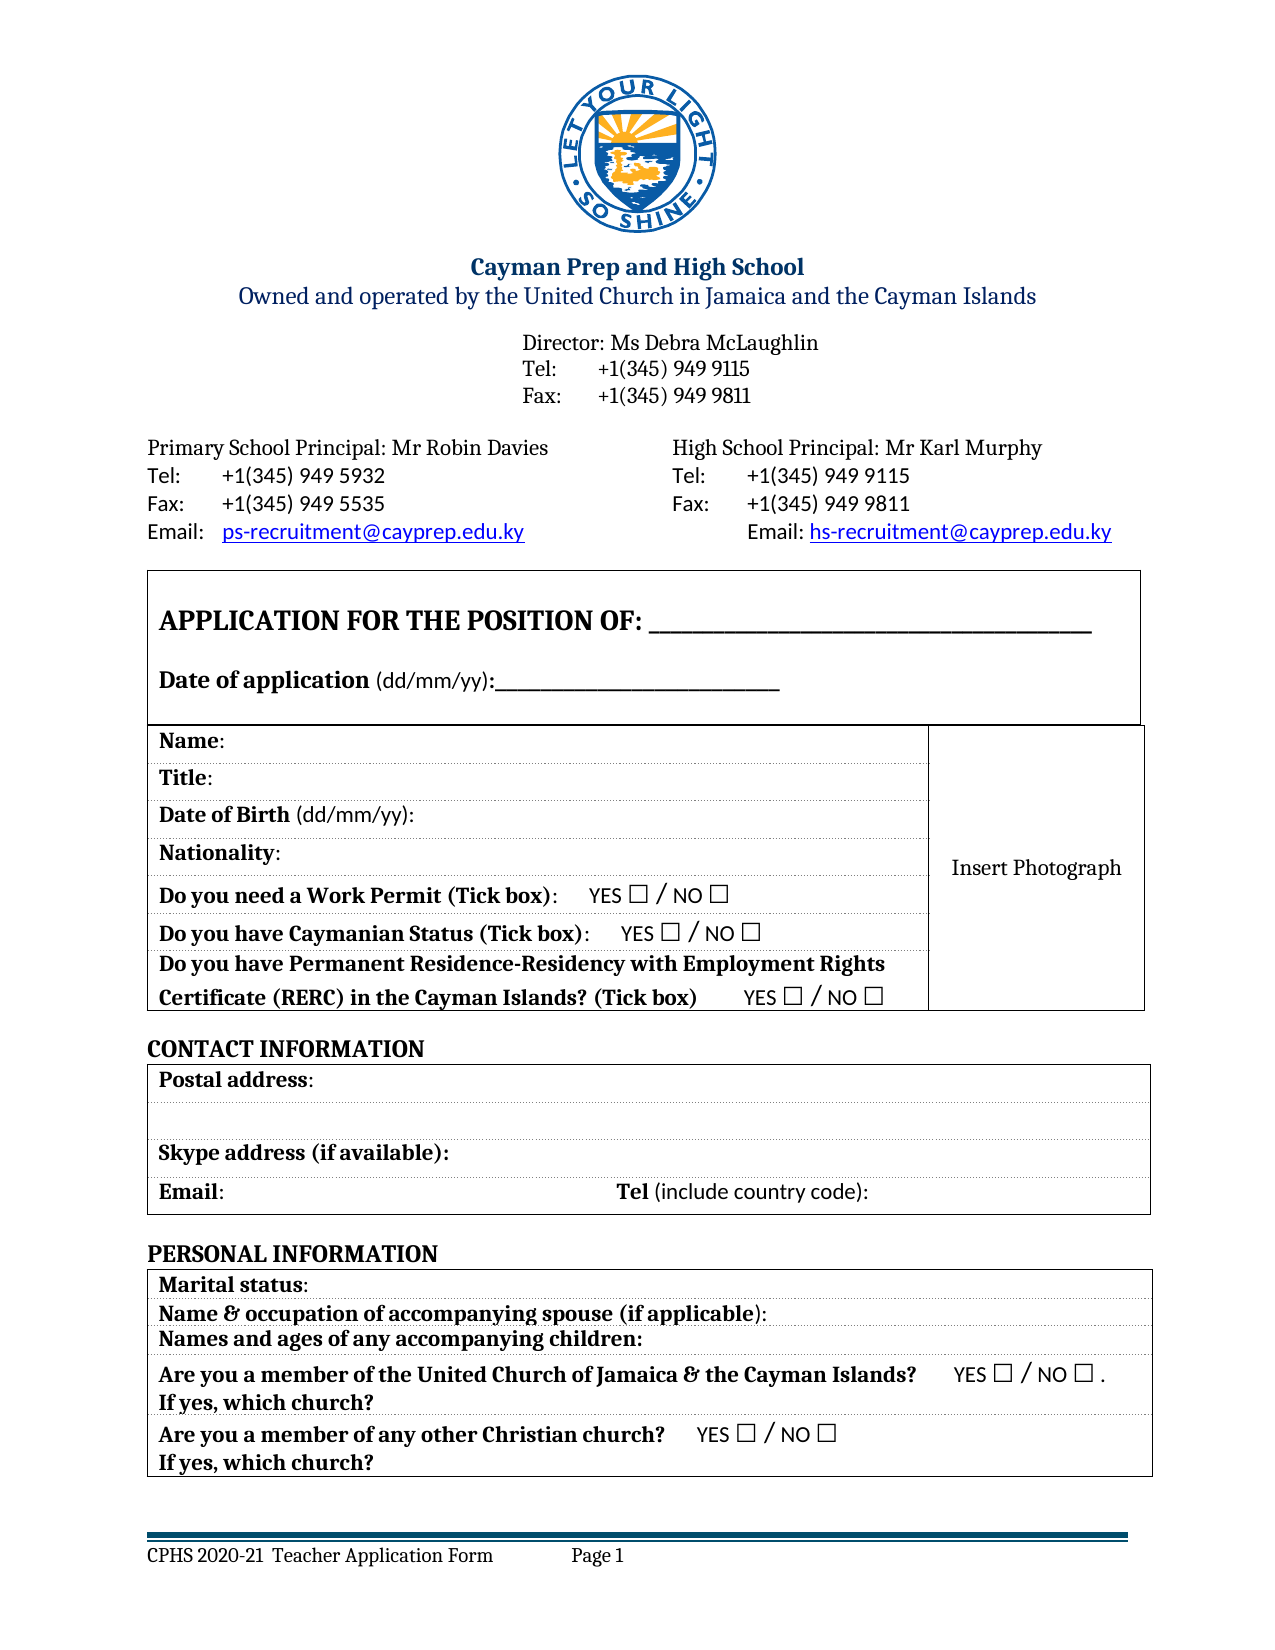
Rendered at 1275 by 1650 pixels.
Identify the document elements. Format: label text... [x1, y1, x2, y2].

table_header Name: [148, 726, 928, 762]
table_cell Date of Birth (dd/mm/yy): [148, 800, 928, 837]
table_cell Skype address (if available): [148, 1139, 1150, 1176]
table_cell Do you need a Work Permit (Tick box): YES / NO [148, 875, 928, 912]
table_header Postal address: [148, 1065, 1150, 1101]
text Owned and operated by the United Church in Jamaica and the Cayman Islands [147, 282, 1128, 311]
text Tel: +1(345) 949 5932 Tel: +1(345) 949 9115 [147, 461, 1128, 489]
table_cell Tel (include country code): [605, 1176, 1150, 1214]
table_cell Do you have Permanent Residence-Residency with Employment Rights Certificate (RERC) in the Cayman Islands? (Tick box) YES / NO [148, 950, 928, 1010]
text Fax: +1(345) 949 5535 Fax: +1(345) 949 9811 [147, 489, 1128, 517]
table_cell Name & occupation of accompanying spouse (if applicable): [148, 1298, 1152, 1325]
table_cell Email: [148, 1176, 605, 1214]
table_cell Are you a member of any other Christian church? YES / NO If yes, which church? [148, 1414, 1152, 1476]
text Director: Ms Debra McLaughlin [447, 330, 1128, 356]
text Primary School Principal: Mr Robin Davies High School Principal: Mr Karl Murphy [147, 435, 1128, 461]
text Fax: +1(345) 949 9811 [522, 382, 1128, 409]
table_header APPLICATION FOR THE POSITION OF: _________________________________________ Date of application (dd/mm/yy):_________________________ [148, 571, 1140, 724]
table_cell [148, 1101, 1150, 1139]
text Tel: +1(345) 949 9115 [522, 356, 1128, 382]
table_cell Do you have Caymanian Status (Tick box): YES / NO [148, 913, 928, 950]
text CONTACT INFORMATION [147, 1035, 1128, 1064]
table_cell Nationality: [148, 838, 928, 875]
text Email: ps-recruitment@cayprep.edu.ky Email: hs-recruitment@cayprep.edu.ky [147, 517, 1128, 546]
text PERSONAL INFORMATION [147, 1240, 1128, 1269]
table_cell Are you a member of the United Church of Jamaica & the Cayman Islands? YES / NO . If yes, which church? [148, 1354, 1152, 1414]
table_header Insert Photograph [929, 726, 1144, 1010]
table_header Marital status: [148, 1270, 1152, 1298]
table_cell Names and ages of any accompanying children: [148, 1325, 1152, 1354]
text Cayman Prep and High School [147, 253, 1128, 282]
table_cell Title: [148, 763, 928, 800]
